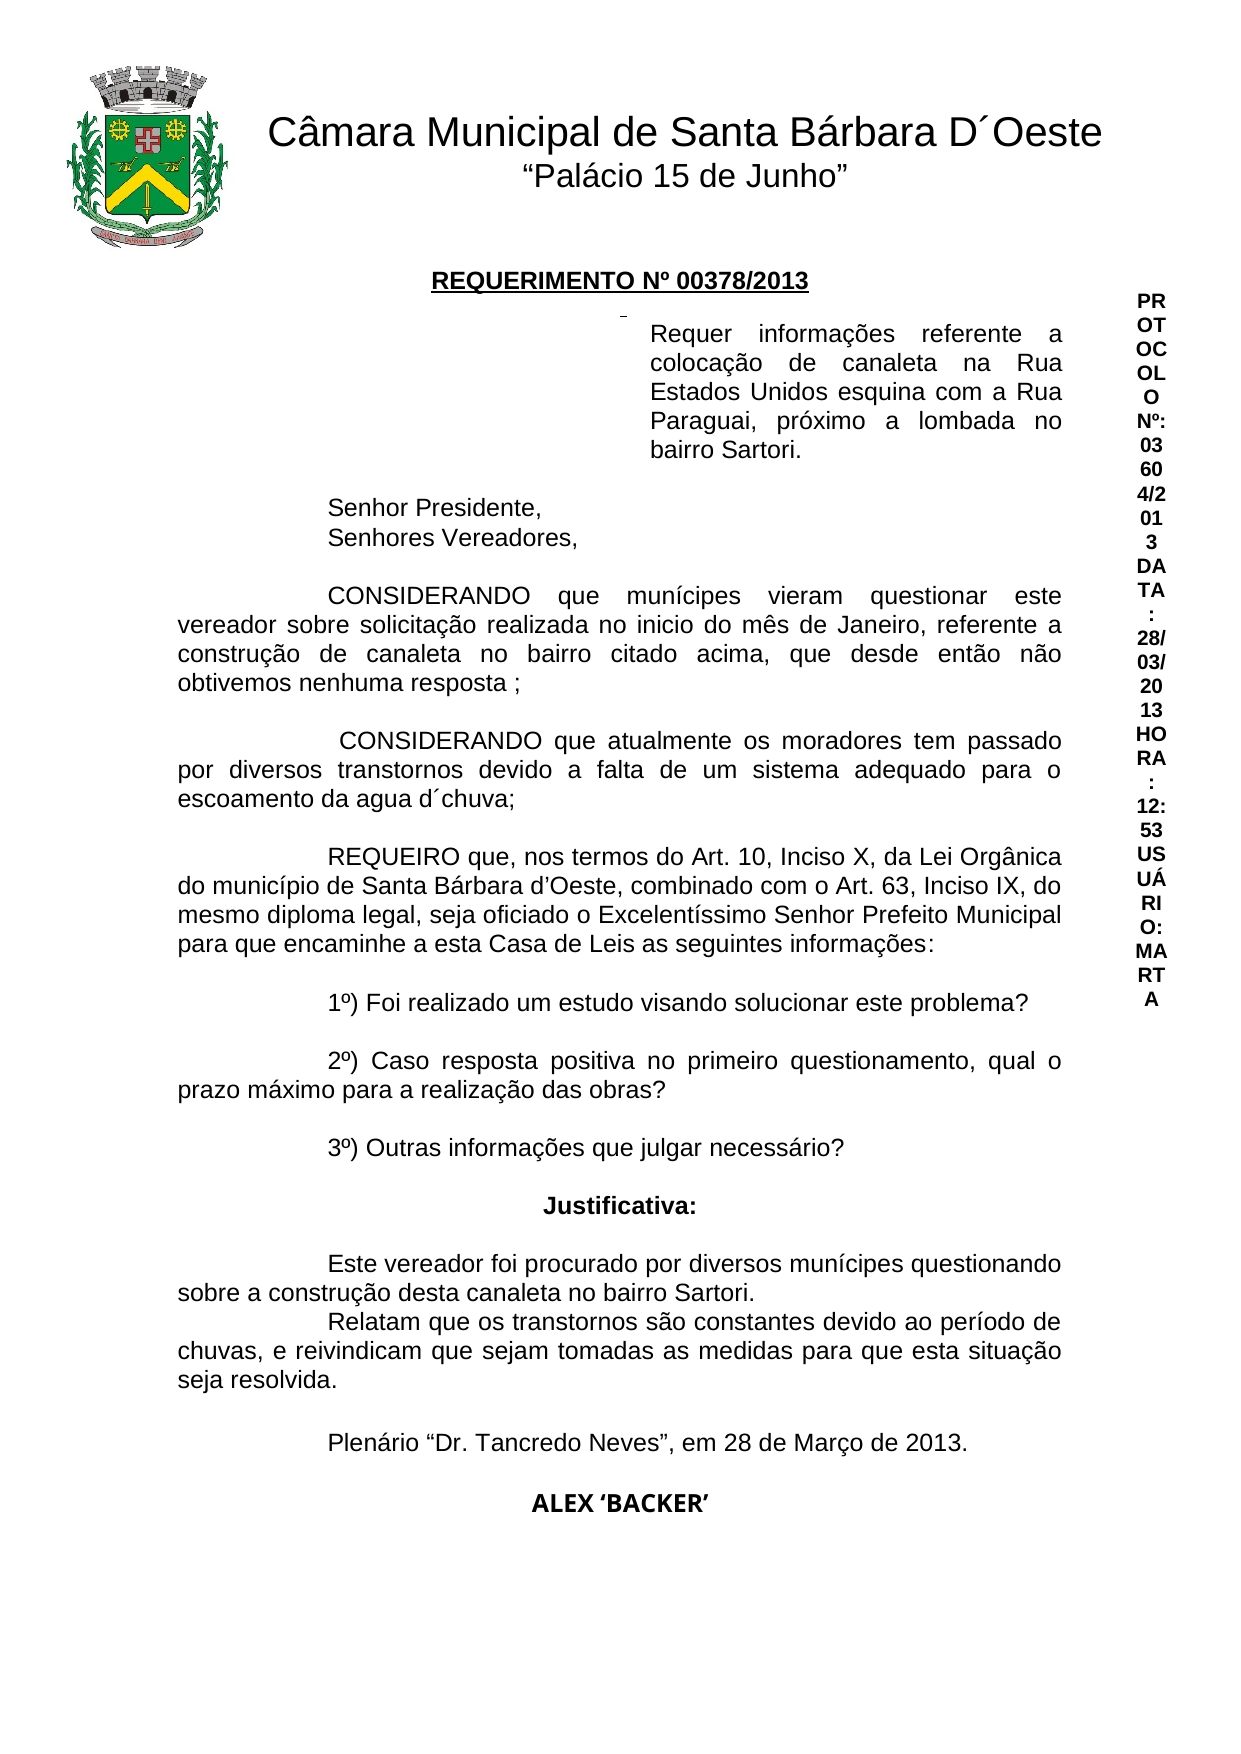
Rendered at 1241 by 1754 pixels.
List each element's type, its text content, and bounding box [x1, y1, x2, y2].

text Requer informações referente a colocação de canaleta na Rua Estados Unidos esquina com a Rua Paraguai, próximo a lombada no bairro Sartori. [650, 319, 1063, 464]
text Relatam que os transtornos são constantes devido ao período de chuvas, e reivindicam que sejam tomadas as medidas para que esta situação seja resolvida. [177, 1307, 1063, 1394]
text REQUEIRO que, nos termos do Art. 10, Inciso X, da Lei Orgânica do município de Santa Bárbara d’Oeste, combinado com o Art. 63, Inciso IX, do mesmo diploma legal, seja oficiado o Excelentíssimo Senhor Prefeito Municipal para que encaminhe a esta Casa de Leis as seguintes informações: [177, 842, 1063, 958]
picture [66, 66, 235, 255]
title REQUERIMENTO Nº 00378/2013 [177, 266, 1063, 295]
text ALEX ‘BACKER’ [177, 1486, 1063, 1520]
text Este vereador foi procurado por diversos munícipes questionando sobre a construção desta canaleta no bairro Sartori. [177, 1249, 1063, 1307]
text 1º) Foi realizado um estudo visando solucionar este problema? [177, 987, 1063, 1016]
text 3º) Outras informações que julgar necessário? [177, 1133, 1063, 1162]
text Justificativa: [177, 1191, 1063, 1220]
text Plenário “Dr. Tancredo Neves”, em 28 de Março de 2013. [177, 1428, 1063, 1457]
text 2º) Caso resposta positiva no primeiro questionamento, qual o prazo máximo para a realização das obras? [177, 1046, 1063, 1104]
text CONSIDERANDO que atualmente os moradores tem passado por diversos transtornos devido a falta de um sistema adequado para o escoamento da agua d´chuva; [177, 726, 1063, 813]
text Senhor Presidente, [177, 493, 1063, 522]
text Senhores Vereadores, [177, 522, 1063, 551]
text CONSIDERANDO que munícipes vieram questionar este vereador sobre solicitação realizada no inicio do mês de Janeiro, referente a construção de canaleta no bairro citado acima, que desde então não obtivemos nenhuma resposta ; [177, 581, 1063, 697]
